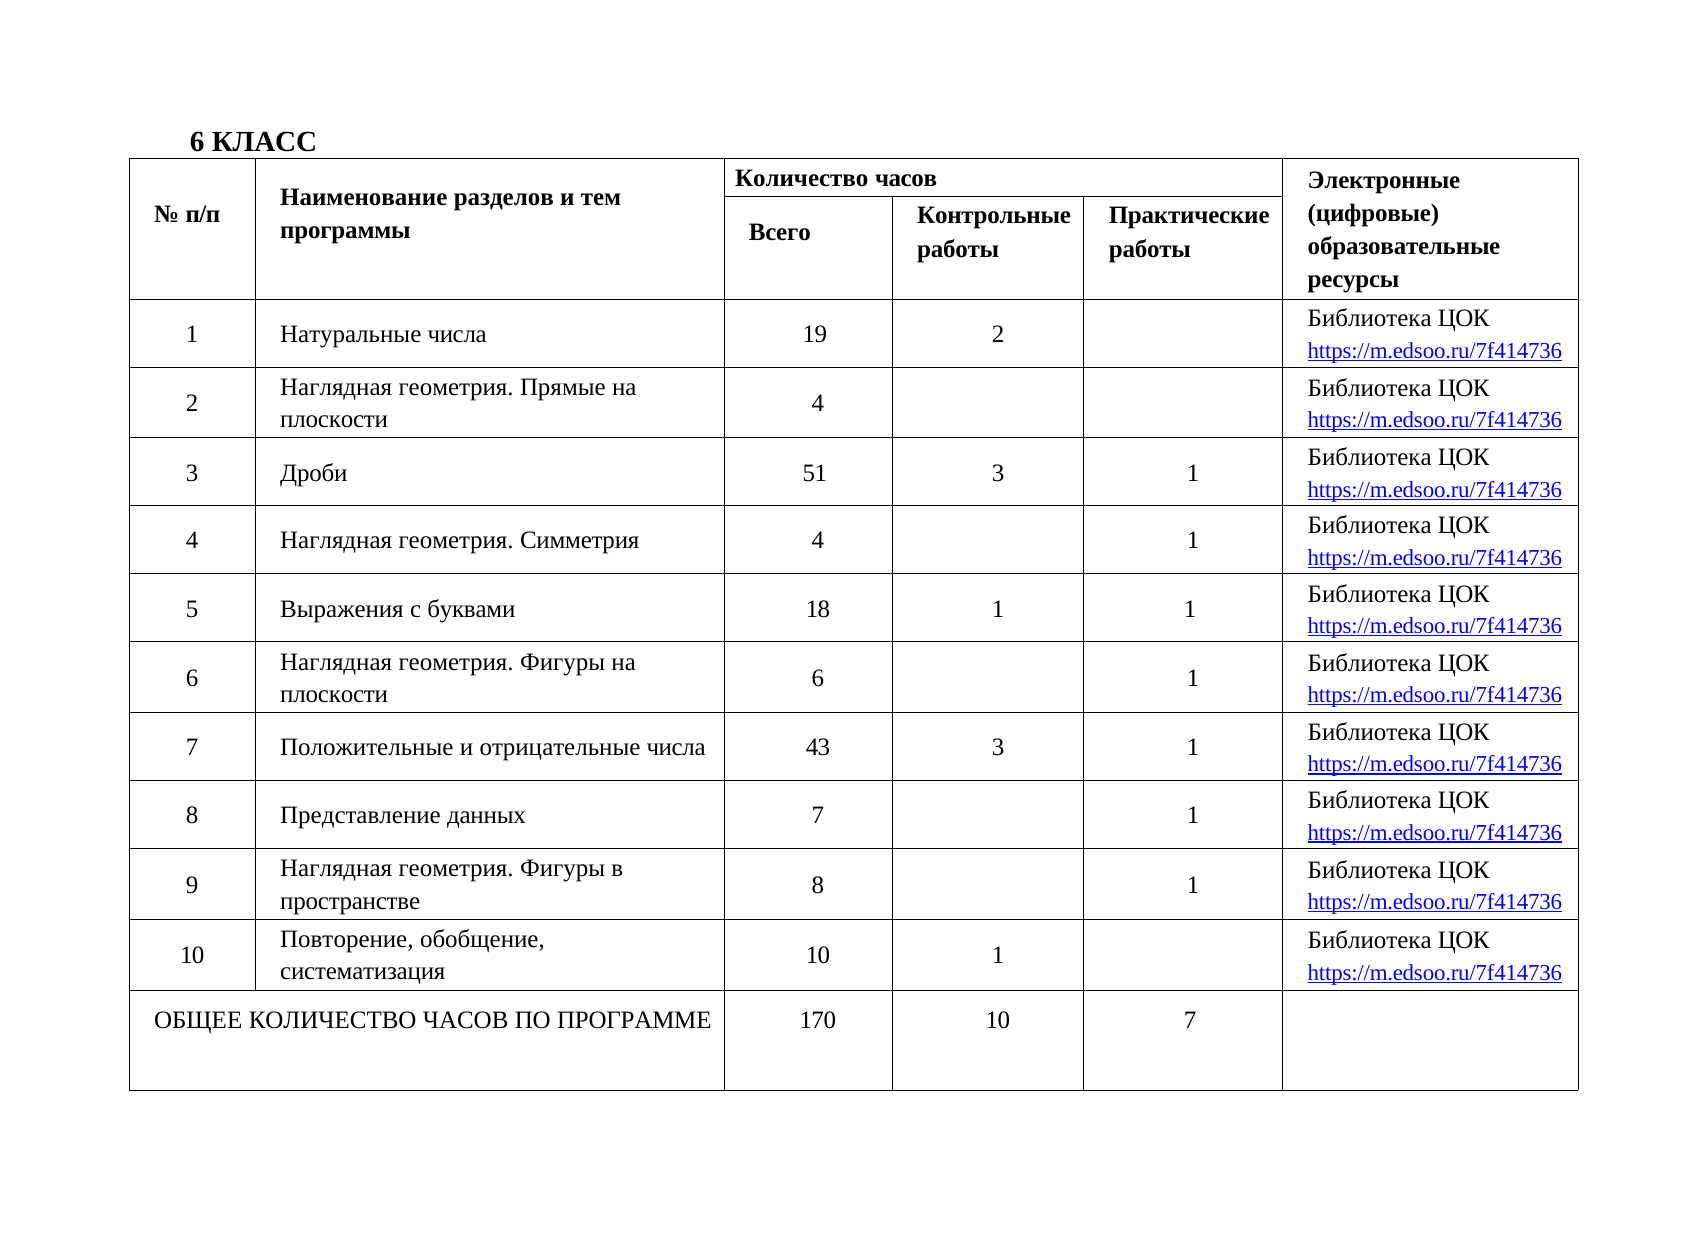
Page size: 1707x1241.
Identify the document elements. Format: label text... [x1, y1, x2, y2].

table_cell Библиотека ЦОК https://m.edsoo.ru/7f414736 [1283, 713, 1578, 780]
table_cell Практические работы [1084, 197, 1282, 298]
table_cell 2 [130, 368, 255, 437]
table_cell Контрольные работы [893, 197, 1083, 298]
table_cell 4 [130, 506, 255, 573]
table_cell 1 [1084, 642, 1282, 712]
table_cell 3 [893, 713, 1083, 780]
table_cell Положительные и отрицательные числа [256, 713, 724, 780]
table_cell Библиотека ЦОК https://m.edsoo.ru/7f414736 [1283, 574, 1578, 641]
table_cell 1 [1084, 781, 1282, 848]
table_cell 10 [725, 920, 892, 990]
table_cell [893, 642, 1083, 712]
table_cell [893, 368, 1083, 437]
table_cell 3 [130, 438, 255, 505]
table_cell 18 [725, 574, 892, 641]
table_cell [893, 506, 1083, 573]
table_cell Представление данных [256, 781, 724, 848]
table_cell 4 [725, 368, 892, 437]
table_cell [1084, 300, 1282, 366]
table_cell Библиотека ЦОК https://m.edsoo.ru/7f414736 [1283, 506, 1578, 573]
text 6 КЛАСС [189, 124, 694, 158]
table_cell 2 [893, 300, 1083, 366]
table_cell 5 [130, 574, 255, 641]
table_header № п/п [130, 159, 255, 298]
table_cell [893, 781, 1083, 848]
table_cell [893, 849, 1083, 919]
table_cell Наглядная геометрия. Прямые на плоскости [256, 368, 724, 437]
table_cell Библиотека ЦОК https://m.edsoo.ru/7f414736 [1283, 438, 1578, 505]
table_cell Библиотека ЦОК https://m.edsoo.ru/7f414736 [1283, 849, 1578, 919]
table_cell 1 [1084, 574, 1282, 641]
table_cell 7 [130, 713, 255, 780]
table_cell Библиотека ЦОК https://m.edsoo.ru/7f414736 [1283, 920, 1578, 990]
table_cell Дроби [256, 438, 724, 505]
table_cell Наглядная геометрия. Симметрия [256, 506, 724, 573]
table_cell 19 [725, 300, 892, 366]
table_cell 7 [1084, 991, 1282, 1089]
table_cell [1084, 920, 1282, 990]
table_cell 1 [130, 300, 255, 366]
table_cell 43 [725, 713, 892, 780]
table_cell 1 [1084, 849, 1282, 919]
table_cell 7 [725, 781, 892, 848]
table_cell 1 [1084, 438, 1282, 505]
table_cell 3 [893, 438, 1083, 505]
table_cell 9 [130, 849, 255, 919]
table_header Наименование разделов и тем программы [256, 159, 724, 298]
table_cell Натуральные числа [256, 300, 724, 366]
table_cell 8 [725, 849, 892, 919]
table_cell 170 [725, 991, 892, 1089]
table_cell 1 [1084, 713, 1282, 780]
table_cell 1 [893, 574, 1083, 641]
table_cell Выражения с буквами [256, 574, 724, 641]
table_cell Библиотека ЦОК https://m.edsoo.ru/7f414736 [1283, 300, 1578, 366]
table_header Количество часов [725, 159, 1282, 196]
table_cell 10 [893, 991, 1083, 1089]
table_header Электронные (цифровые) образовательные ресурсы [1283, 159, 1578, 298]
table_cell 1 [1084, 506, 1282, 573]
table_cell Всего [725, 197, 892, 298]
table_cell 6 [130, 642, 255, 712]
table_cell 6 [725, 642, 892, 712]
table_cell ОБЩЕЕ КОЛИЧЕСТВО ЧАСОВ ПО ПРОГРАММЕ [130, 991, 724, 1089]
table_cell 8 [130, 781, 255, 848]
table_cell 51 [725, 438, 892, 505]
table_cell Наглядная геометрия. Фигуры в пространстве [256, 849, 724, 919]
table_cell Библиотека ЦОК https://m.edsoo.ru/7f414736 [1283, 642, 1578, 712]
table_cell Повторение, обобщение, систематизация [256, 920, 724, 990]
table_cell Библиотека ЦОК https://m.edsoo.ru/7f414736 [1283, 368, 1578, 437]
table_cell [1283, 991, 1578, 1089]
table_cell Библиотека ЦОК https://m.edsoo.ru/7f414736 [1283, 781, 1578, 848]
table_cell [1084, 368, 1282, 437]
table_cell Наглядная геометрия. Фигуры на плоскости [256, 642, 724, 712]
table_cell 1 [893, 920, 1083, 990]
table_cell 10 [130, 920, 255, 990]
table_cell 4 [725, 506, 892, 573]
